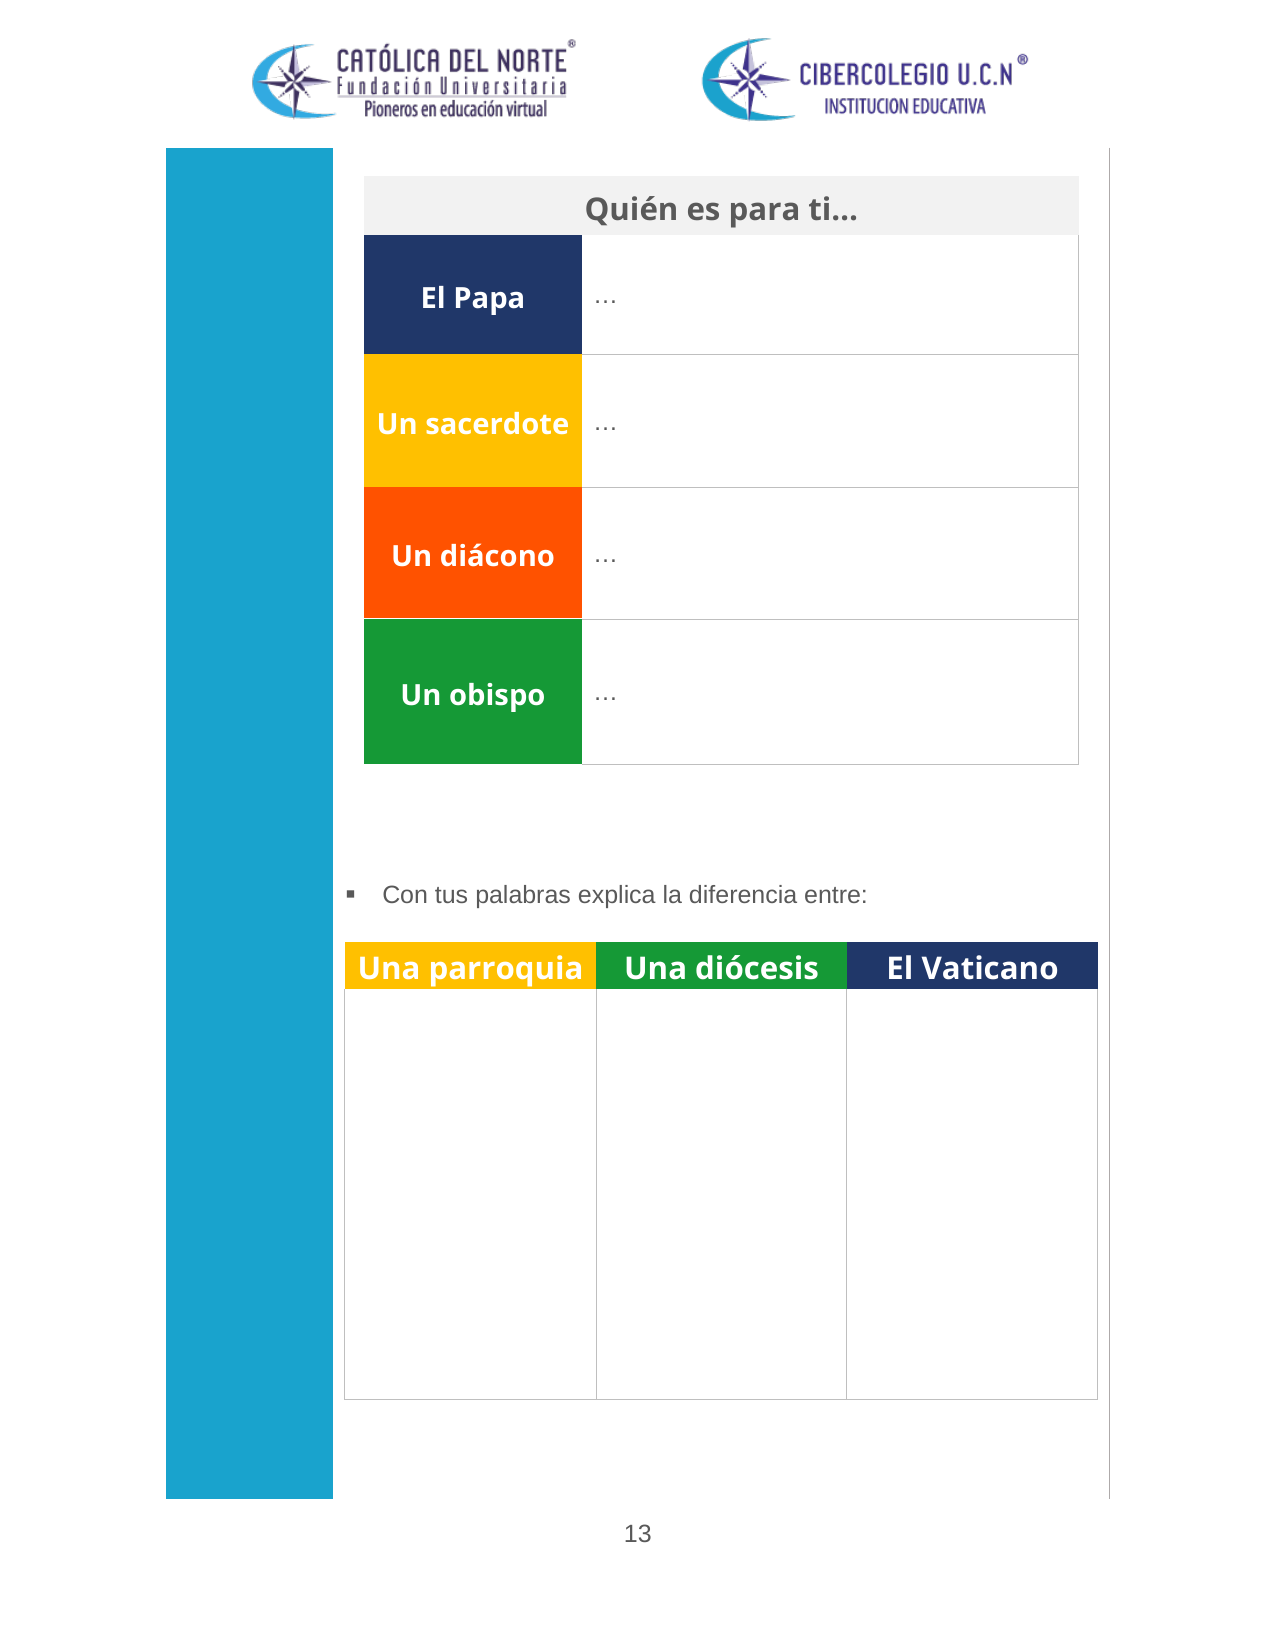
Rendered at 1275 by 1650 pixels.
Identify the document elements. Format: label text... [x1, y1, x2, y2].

picture [672, 25, 1057, 133]
picture [212, 22, 615, 135]
table_cell [166, 148, 333, 1499]
